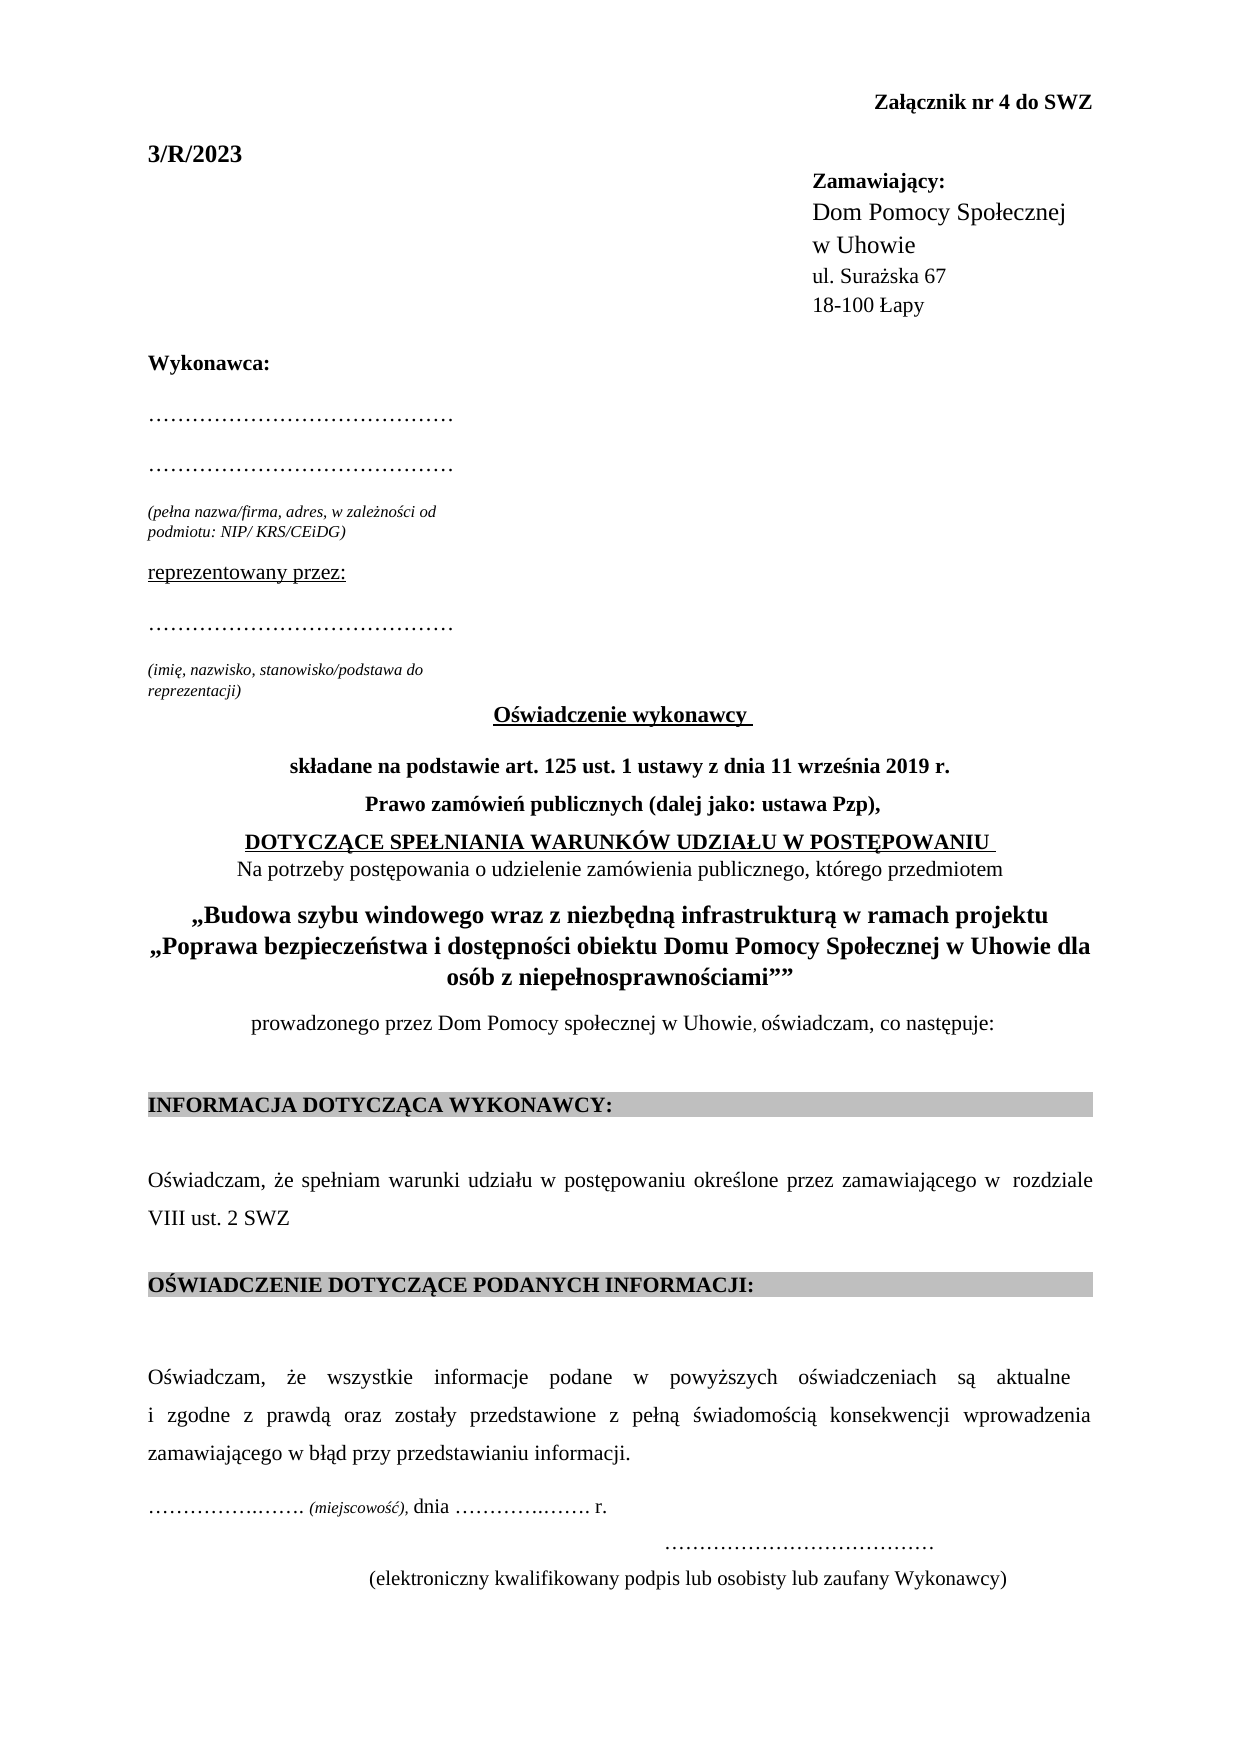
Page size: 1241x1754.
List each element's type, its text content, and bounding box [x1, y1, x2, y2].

text ………………………………… [148, 1530, 1093, 1554]
text (elektroniczny kwalifikowany podpis lub osobisty lub zaufany Wykonawcy) [148, 1566, 1093, 1590]
text ………………………………………………………………………… [148, 401, 472, 476]
text składane na podstawie art. 125 ust. 1 ustawy z dnia 11 września 2019 r. [148, 753, 1093, 779]
text Załącznik nr 4 do SWZ [694, 89, 1093, 114]
text Wykonawca: [148, 350, 1093, 375]
text w Uhowie [812, 230, 1093, 259]
text (imię, nazwisko, stanowisko/podstawa do reprezentacji) [148, 660, 472, 700]
text 18-100 Łapy [812, 292, 1093, 346]
text …………….……. (miejscowość), dnia ………….……. r. [148, 1494, 1093, 1518]
text Zamawiający: Dom Pomocy Społecznej [812, 168, 1093, 226]
text „Budowa szybu windowego wraz z niezbędną infrastrukturą w ramach projektu „Poprawa bezpieczeństwa i dostępności obiektu Domu Pomocy Społecznej w Uhowie dla osób z niepełnosprawnościami”” [148, 900, 1093, 991]
text (pełna nazwa/firma, adres, w zależności od podmiotu: NIP/ KRS/CEiDG) [148, 501, 472, 541]
text Oświadczenie wykonawcy [148, 701, 1093, 728]
text Oświadczam, że spełniam warunki udziału w postępowaniu określone przez zamawiającego w rozdziale VIII ust. 2 SWZ [148, 1167, 1093, 1230]
text reprezentowany przez: [148, 559, 1093, 584]
text INFORMACJA DOTYCZĄCA WYKONAWCY: [148, 1092, 1093, 1117]
text Prawo zamówień publicznych (dalej jako: ustawa Pzp), [148, 791, 1093, 816]
text DOTYCZĄCE SPEŁNIANIA WARUNKÓW UDZIAŁU W POSTĘPOWANIU Na potrzeby postępowania o udzielenie zamówienia publicznego, którego przedmiotem [148, 829, 1093, 881]
text OŚWIADCZENIE DOTYCZĄCE PODANYCH INFORMACJI: [148, 1272, 1093, 1297]
text ul. Surażska 67 [812, 263, 1093, 288]
text prowadzonego przez Dom Pomocy społecznej w Uhowie, oświadczam, co następuje: [148, 1010, 1093, 1035]
text 3/R/2023 [148, 139, 1070, 168]
text …………………………………… [148, 610, 472, 635]
text Oświadczam, że wszystkie informacje podane w powyższych oświadczeniach są aktualne i zgodne z prawdą oraz zostały przedstawione z pełną świadomością konsekwencji wprowadzenia zamawiającego w błąd przy przedstawianiu informacji. [148, 1364, 1093, 1465]
